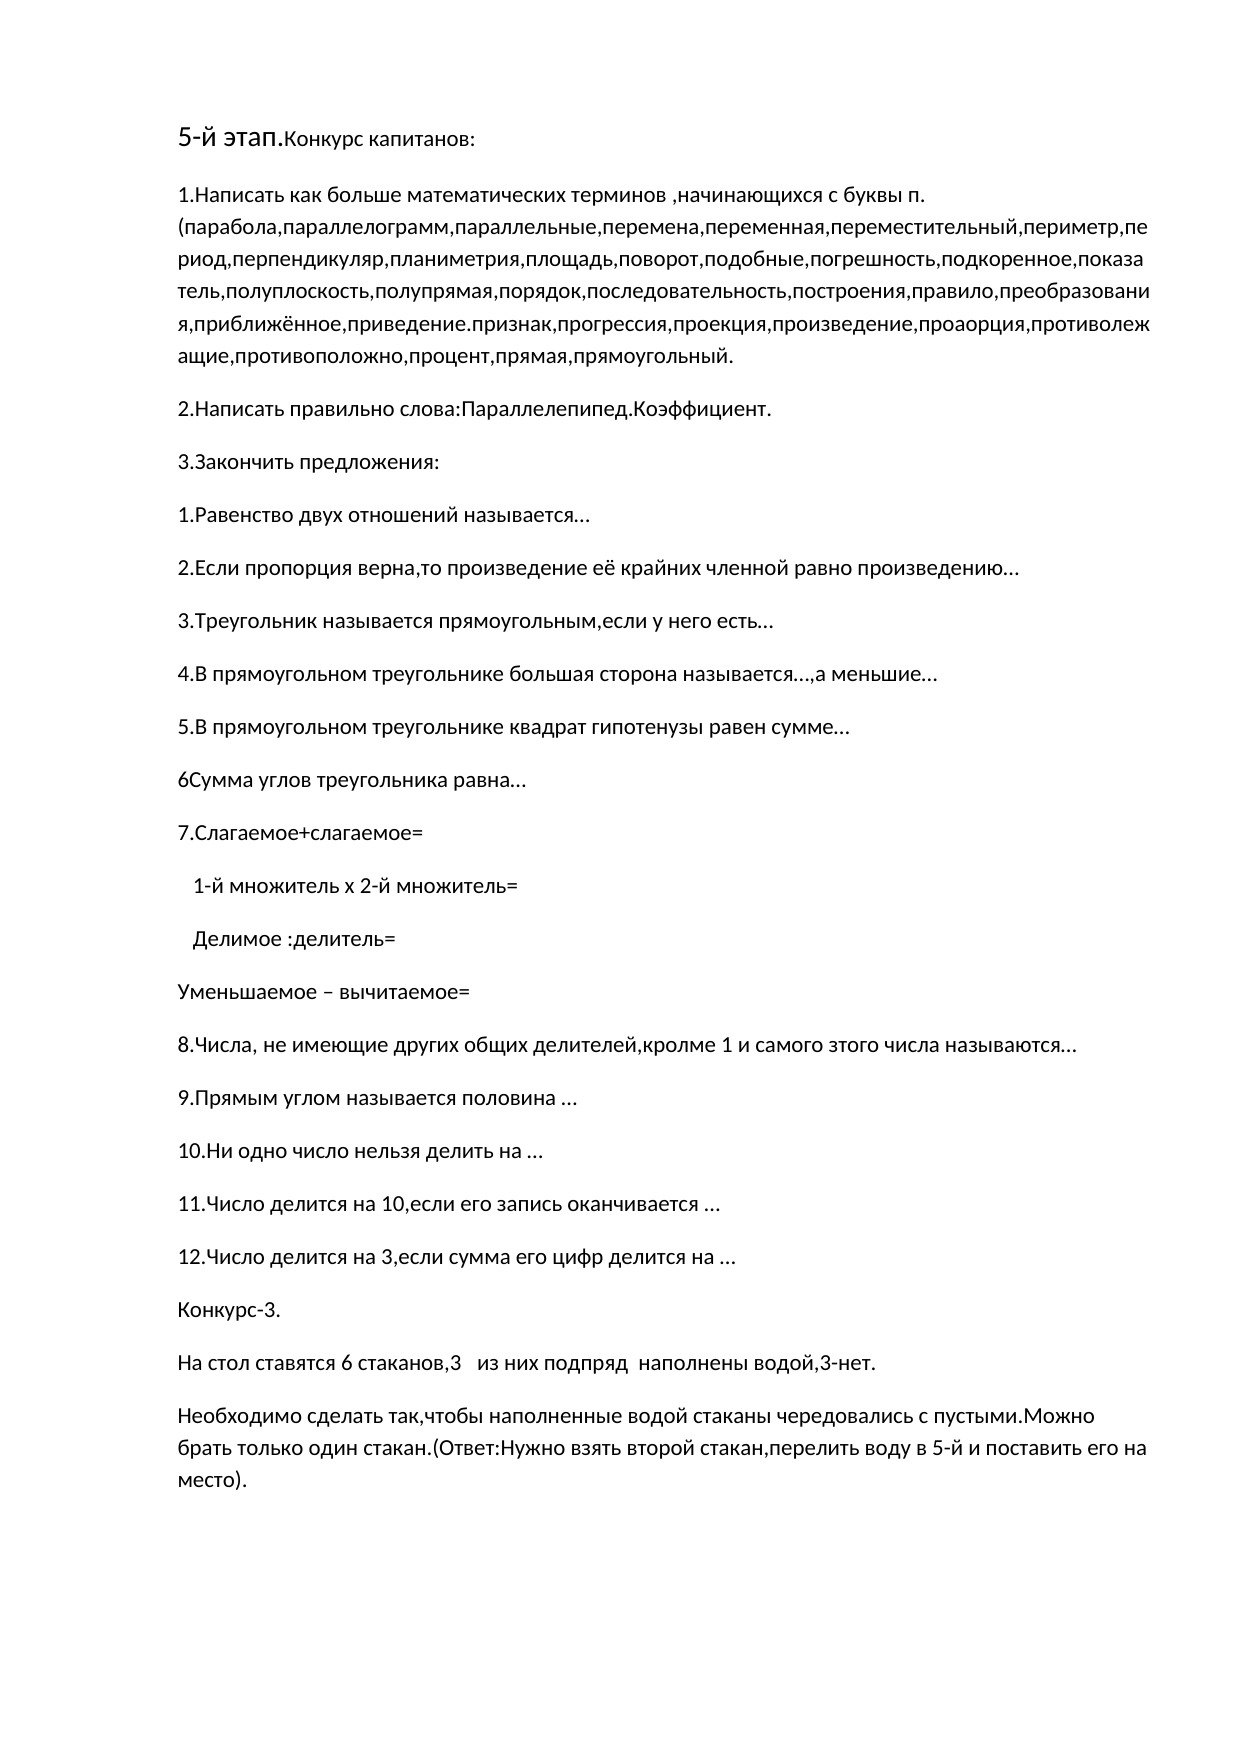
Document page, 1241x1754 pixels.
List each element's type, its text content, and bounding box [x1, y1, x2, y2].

text 12.Число делится на 3,если сумма его цифр делится на … [177, 1242, 1152, 1270]
text Необходимо сделать так,чтобы наполненные водой стаканы чередовались с пустыми.Можно брать только один стакан.(Ответ:Нужно взять второй стакан,перелить воду в 5-й и поставить его на место). [177, 1401, 1152, 1494]
text 5-й этап.Конкурс капитанов: [177, 118, 1152, 154]
text 2.Написать правильно слова:Параллелепипед.Коэффициент. [177, 394, 1152, 422]
text 8.Числа, не имеющие других общих делителей,кролме 1 и самого зтого числа называются… [177, 1030, 1152, 1058]
text Конкурс-3. [177, 1295, 1152, 1323]
text 4.В прямоугольном треугольнике большая сторона называется…,а меньшие… [177, 659, 1152, 687]
text 1-й множитель х 2-й множитель= [177, 871, 1152, 899]
text 11.Число делится на 10,если его запись оканчивается … [177, 1189, 1152, 1217]
text 1.Написать как больше математических терминов ,начинающихся с буквы п.(парабола,параллелограмм,параллельные,перемена,переменная,переместительный,периметр,период,перпендикуляр,планиметрия,площадь,поворот,подобные,погрешность,подкоренное,показатель,полуплоскость,полупрямая,порядок,последовательность,построения,правило,преобразования,приближённое,приведение.признак,прогрессия,проекция,произведение,проаорция,противолежащие,противоположно,процент,прямая,прямоугольный. [177, 180, 1152, 369]
text На стол ставятся 6 стаканов,3 из них подпряд наполнены водой,3-нет. [177, 1348, 1152, 1376]
text Уменьшаемое – вычитаемое= [177, 977, 1152, 1005]
text 3.Закончить предложения: [177, 447, 1152, 475]
text 2.Если пропорция верна,то произведение её крайних членной равно произведению… [177, 553, 1152, 581]
text 6Сумма углов треугольника равна… [177, 765, 1152, 793]
text Делимое :делитель= [177, 924, 1152, 952]
text 5.В прямоугольном треугольнике квадрат гипотенузы равен сумме… [177, 712, 1152, 740]
text 7.Слагаемое+слагаемое= [177, 818, 1152, 846]
text 9.Прямым углом называется половина … [177, 1083, 1152, 1111]
text 3.Треугольник называется прямоугольным,если у него есть… [177, 606, 1152, 634]
text 10.Ни одно число нельзя делить на … [177, 1136, 1152, 1164]
text 1.Равенство двух отношений называется… [177, 500, 1152, 528]
